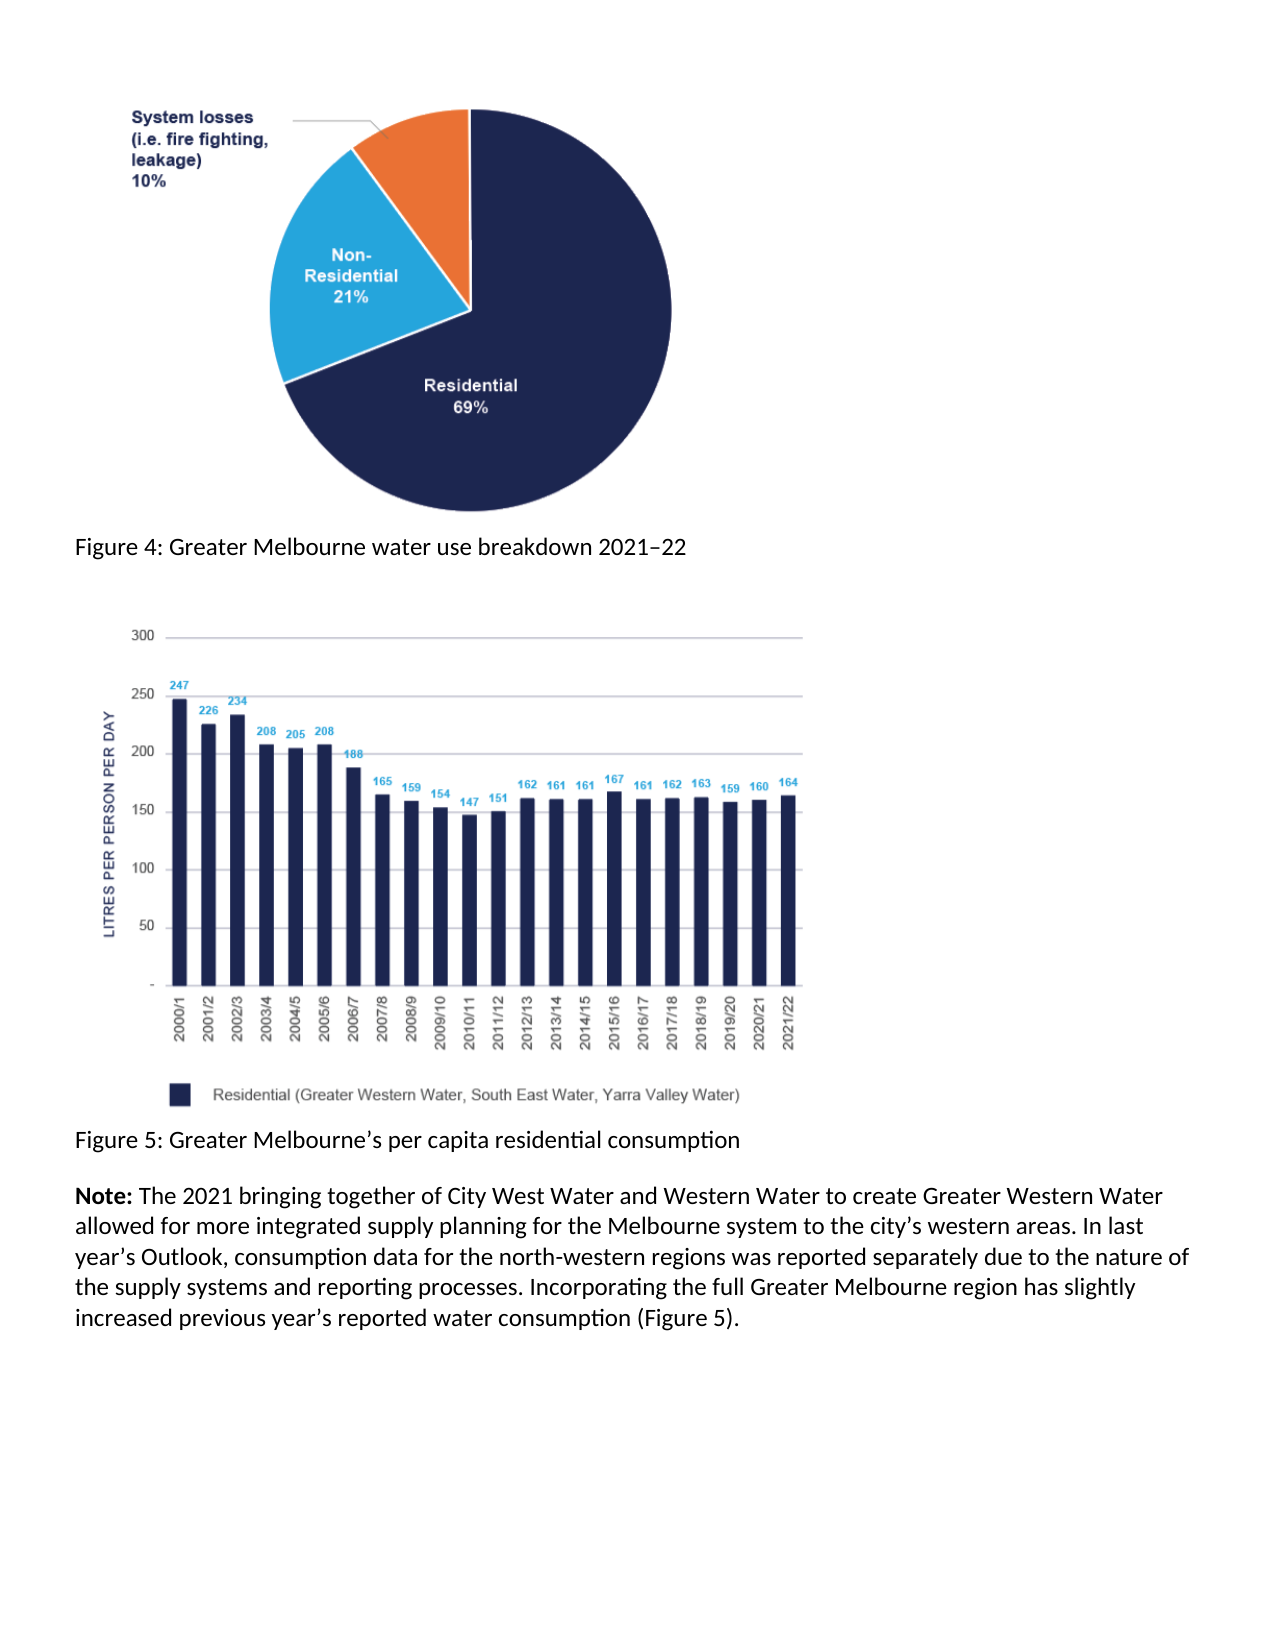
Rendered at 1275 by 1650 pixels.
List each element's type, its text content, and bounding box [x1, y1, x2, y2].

picture [75, 586, 834, 1125]
picture [75, 75, 723, 532]
title Figure 4: Greater Melbourne water use breakdown 2021–22 [75, 531, 1200, 562]
text Note: The 2021 bringing together of City West Water and Western Water to create Greater Western Water allowed for more integrated supply planning for the Melbourne system to the city’s western areas. In last year’s Outlook, consumption data for the north-western regions was reported separately due to the nature of the supply systems and reporting processes. Incorporating the full Greater Melbourne region has slightly increased previous year’s reported water consumption (Figure 5). [75, 1180, 1200, 1332]
title Figure 5: Greater Melbourne’s per capita residential consumption [75, 1124, 1200, 1155]
